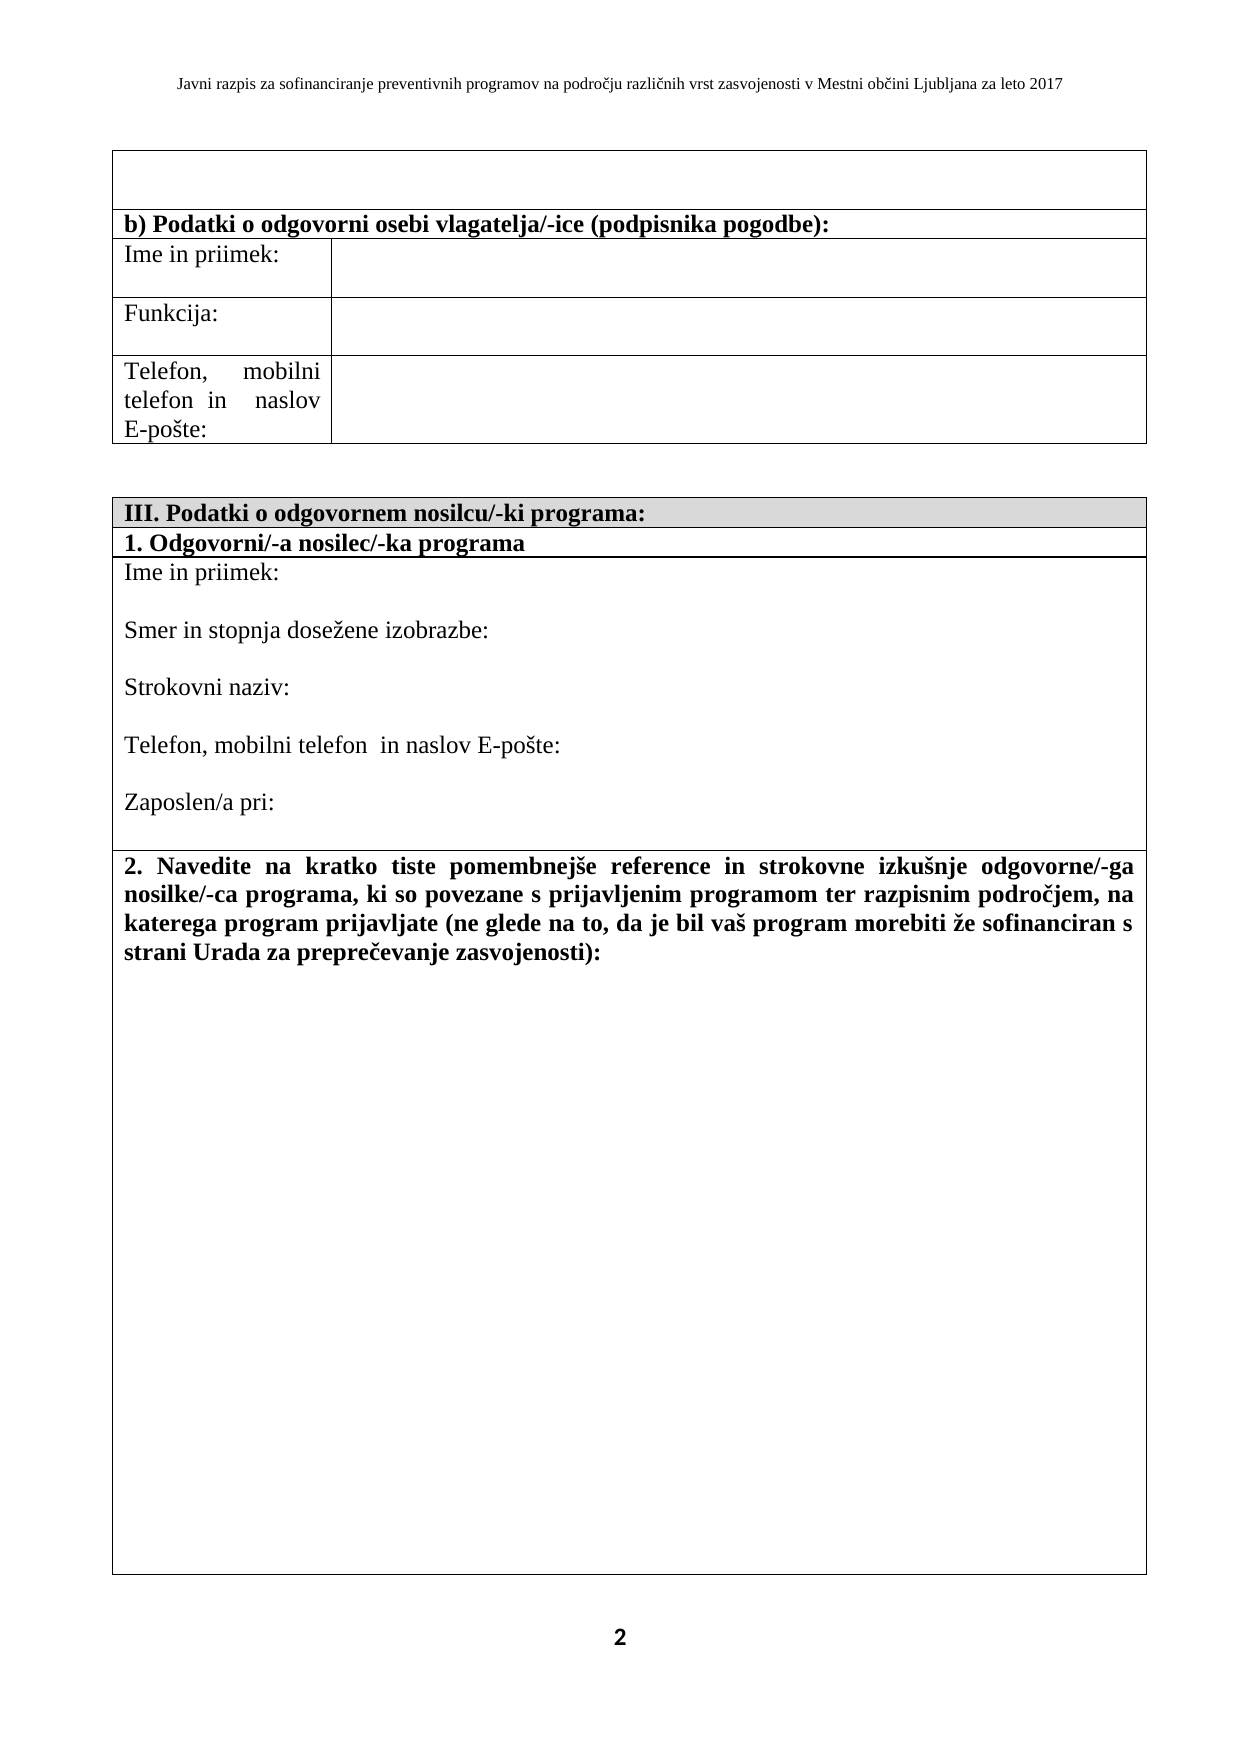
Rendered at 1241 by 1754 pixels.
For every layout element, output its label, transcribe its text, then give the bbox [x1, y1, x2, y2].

table_cell [332, 356, 1146, 443]
table_cell [332, 239, 1146, 297]
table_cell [113, 851, 1146, 1574]
table_cell 1. Odgovorni/-a nosilec/-ka programa [113, 528, 1146, 556]
table_cell Ime in priimek: [113, 239, 331, 297]
table_cell Telefon, mobilni telefon in naslov E-pošte: [113, 356, 331, 443]
table_cell b) Podatki o odgovorni osebi vlagatelja/-ice (podpisnika pogodbe): [113, 210, 1146, 238]
table_cell [332, 298, 1146, 355]
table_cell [113, 151, 1146, 208]
table_cell Ime in priimek: Smer in stopnja dosežene izobrazbe: Strokovni naziv: Telefon, mobilni telefon in naslov E-pošte: Zaposlen/a pri: [113, 558, 1146, 850]
table_header III. Podatki o odgovornem nosilcu/-ki programa: [113, 498, 1146, 527]
table_cell Funkcija: [113, 298, 331, 355]
